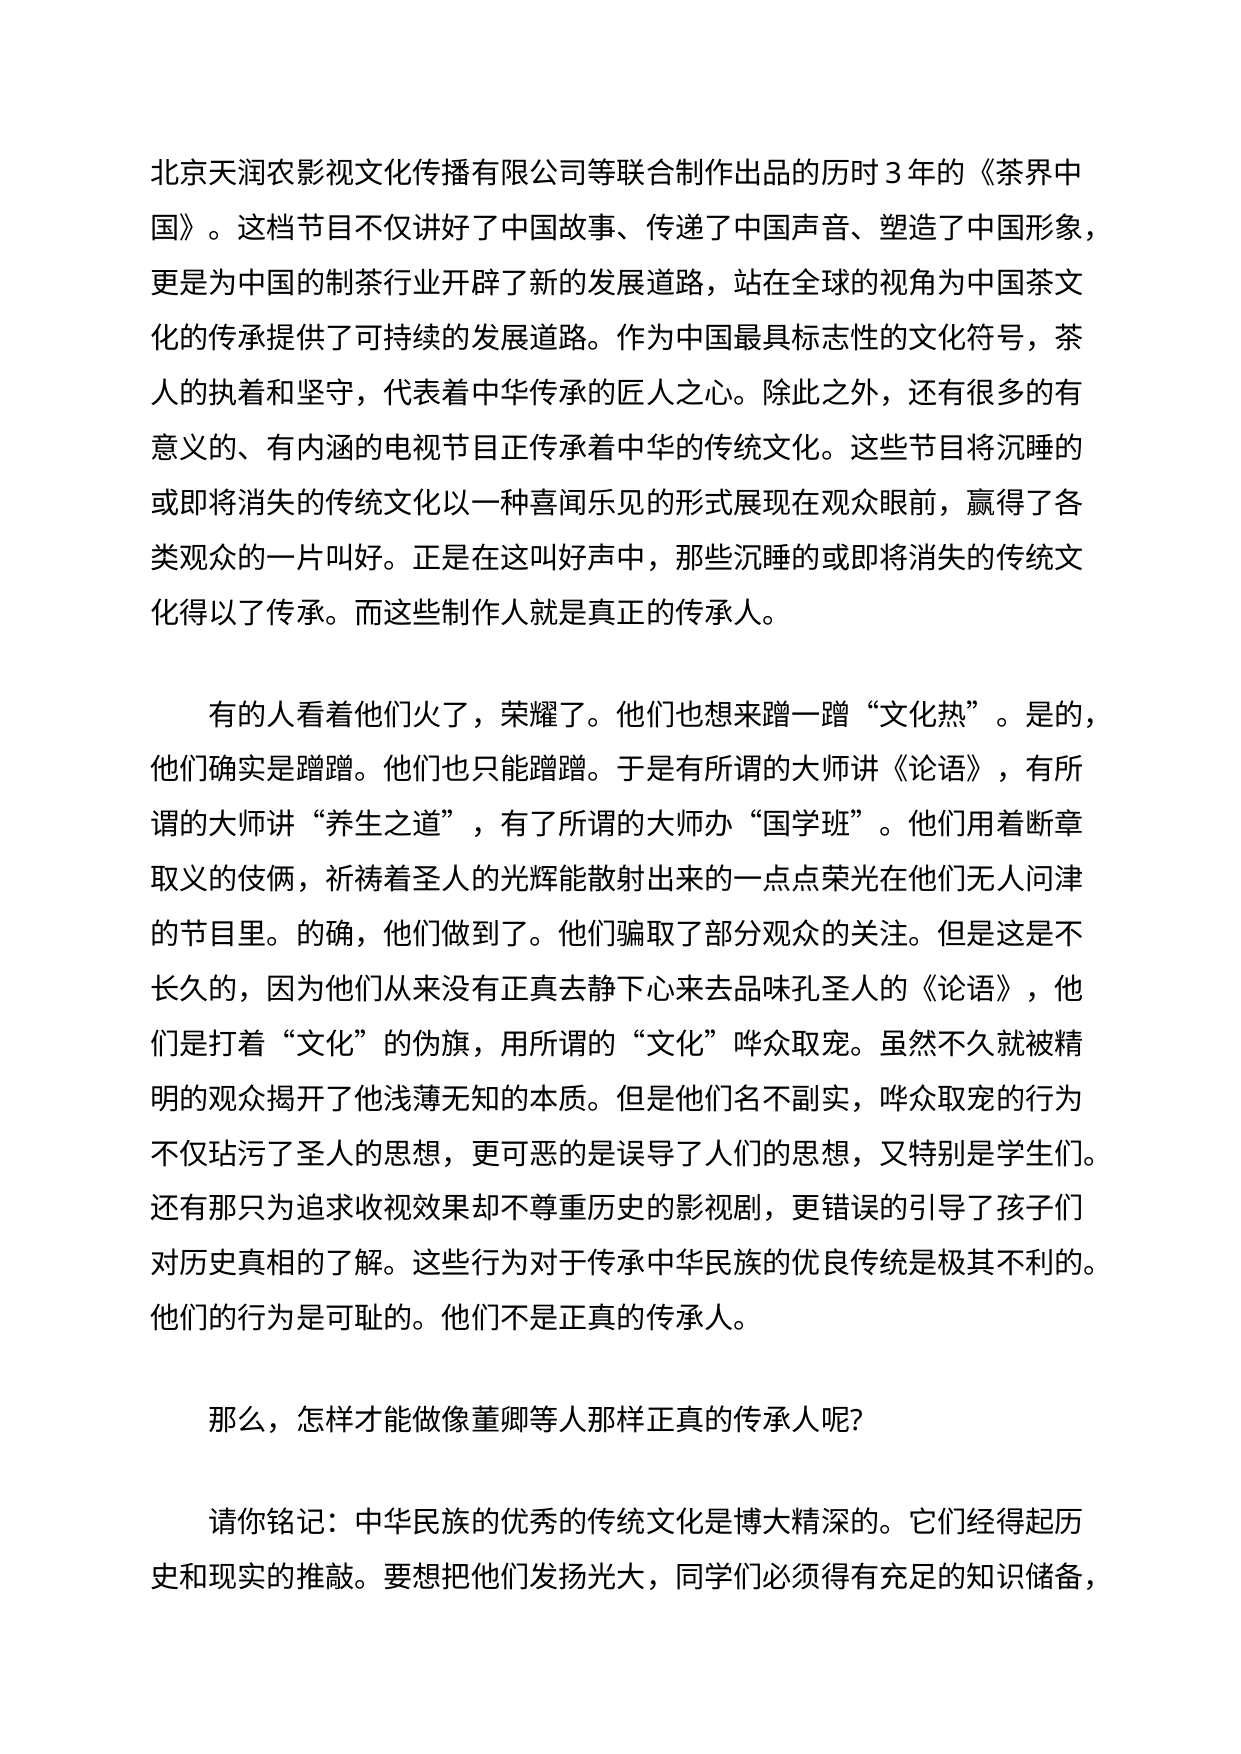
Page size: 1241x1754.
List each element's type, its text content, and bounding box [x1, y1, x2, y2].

text 有的人看着他们火了，荣耀了。他们也想来蹭一蹭“文化热”。是的，他们确实是蹭蹭。他们也只能蹭蹭。于是有所谓的大师讲《论语》，有所谓的大师讲“养生之道”，有了所谓的大师办“国学班”。他们用着断章取义的伎俩，祈祷着圣人的光辉能散射出来的一点点荣光在他们无人问津的节目里。的确，他们做到了。他们骗取了部分观众的关注。但是这是不长久的，因为他们从来没有正真去静下心来去品味孔圣人的《论语》，他们是打着“文化”的伪旗，用所谓的“文化”哗众取宠。虽然不久就被精明的观众揭开了他浅薄无知的本质。但是他们名不副实，哗众取宠的行为不仅玷污了圣人的思想，更可恶的是误导了人们的思想，又特别是学生们。还有那只为追求收视效果却不尊重历史的影视剧，更错误的引导了孩子们对历史真相的了解。这些行为对于传承中华民族的优良传统是极其不利的。他们的行为是可耻的。他们不是正真的传承人。 [150, 691, 1090, 1337]
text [150, 150, 1090, 632]
text 那么，怎样才能做像董卿等人那样正真的传承人呢? [150, 1397, 1090, 1439]
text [150, 1499, 1090, 1596]
